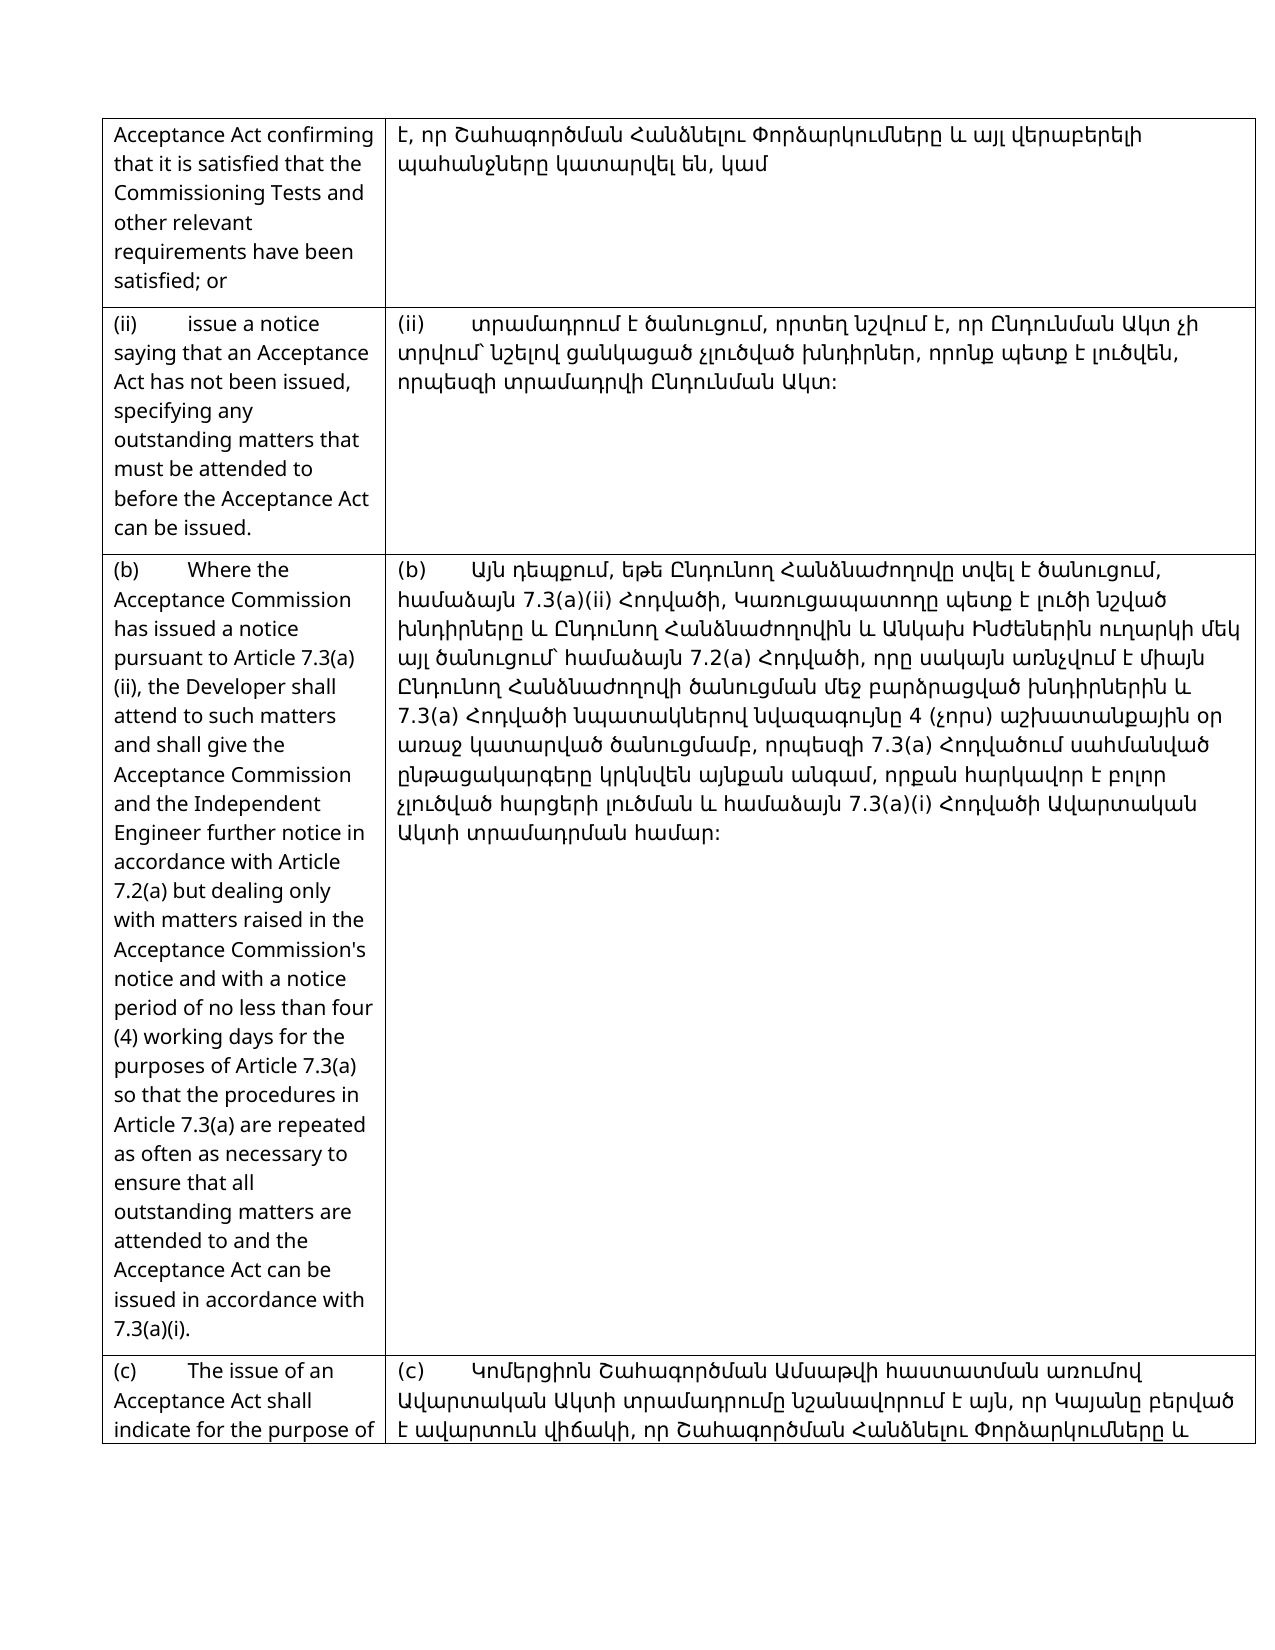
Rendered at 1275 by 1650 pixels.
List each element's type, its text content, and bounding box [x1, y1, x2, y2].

table_cell (ii) issue a notice saying that an Acceptance Act has not been issued, specifying any outstanding matters that must be attended to before the Acceptance Act can be issued. [103, 308, 385, 553]
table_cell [103, 119, 385, 307]
table_cell (b) Where the Acceptance Commission has issued a notice pursuant to Article 7.3(a)(ii), the Developer shall attend to such matters and shall give the Acceptance Commission and the Independent Engineer further notice in accordance with Article 7.2(a) but dealing only with matters raised in the Acceptance Commission's notice and with a notice period of no less than four (4) working days for the purposes of Article 7.3(a) so that the procedures in Article 7.3(a) are repeated as often as necessary to ensure that all outstanding matters are attended to and the Acceptance Act can be issued in accordance with 7.3(a)(i). [103, 555, 385, 1354]
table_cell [386, 1356, 1255, 1443]
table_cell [386, 119, 1255, 307]
table_cell (b) Այն դեպքում, եթե Ընդունող Հանձնաժողովը տվել է ծանուցում, համաձայն 7.3(a)(ii) Հոդվածի, Կառուցապատողը պետք է լուծի նշված խնդիրները և Ընդունող Հանձնաժողովին և Անկախ Ինժեներին ուղարկի մեկ այլ ծանուցում՝ համաձայն 7.2(a) Հոդվածի, որը սակայն առնչվում է միայն Ընդունող Հանձնաժողովի ծանուցման մեջ բարձրացված խնդիրներին և 7.3(a) Հոդվածի նպատակներով նվազագույնը 4 (չորս) աշխատանքային օր առաջ կատարված ծանուցմամբ, որպեսզի 7.3(a) Հոդվածում սահմանված ընթացակարգերը կրկնվեն այնքան անգամ, որքան հարկավոր է բոլոր չլուծված հարցերի լուծման և համաձայն 7.3(a)(i) Հոդվածի Ավարտական Ակտի տրամադրման համար: [386, 555, 1255, 1354]
table_cell (ii) տրամադրում է ծանուցում, որտեղ նշվում է, որ Ընդունման Ակտ չի տրվում՝ նշելով ցանկացած չլուծված խնդիրներ, որոնք պետք է լուծվեն, որպեսզի տրամադրվի Ընդունման Ակտ: [386, 308, 1255, 553]
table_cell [103, 1356, 385, 1443]
